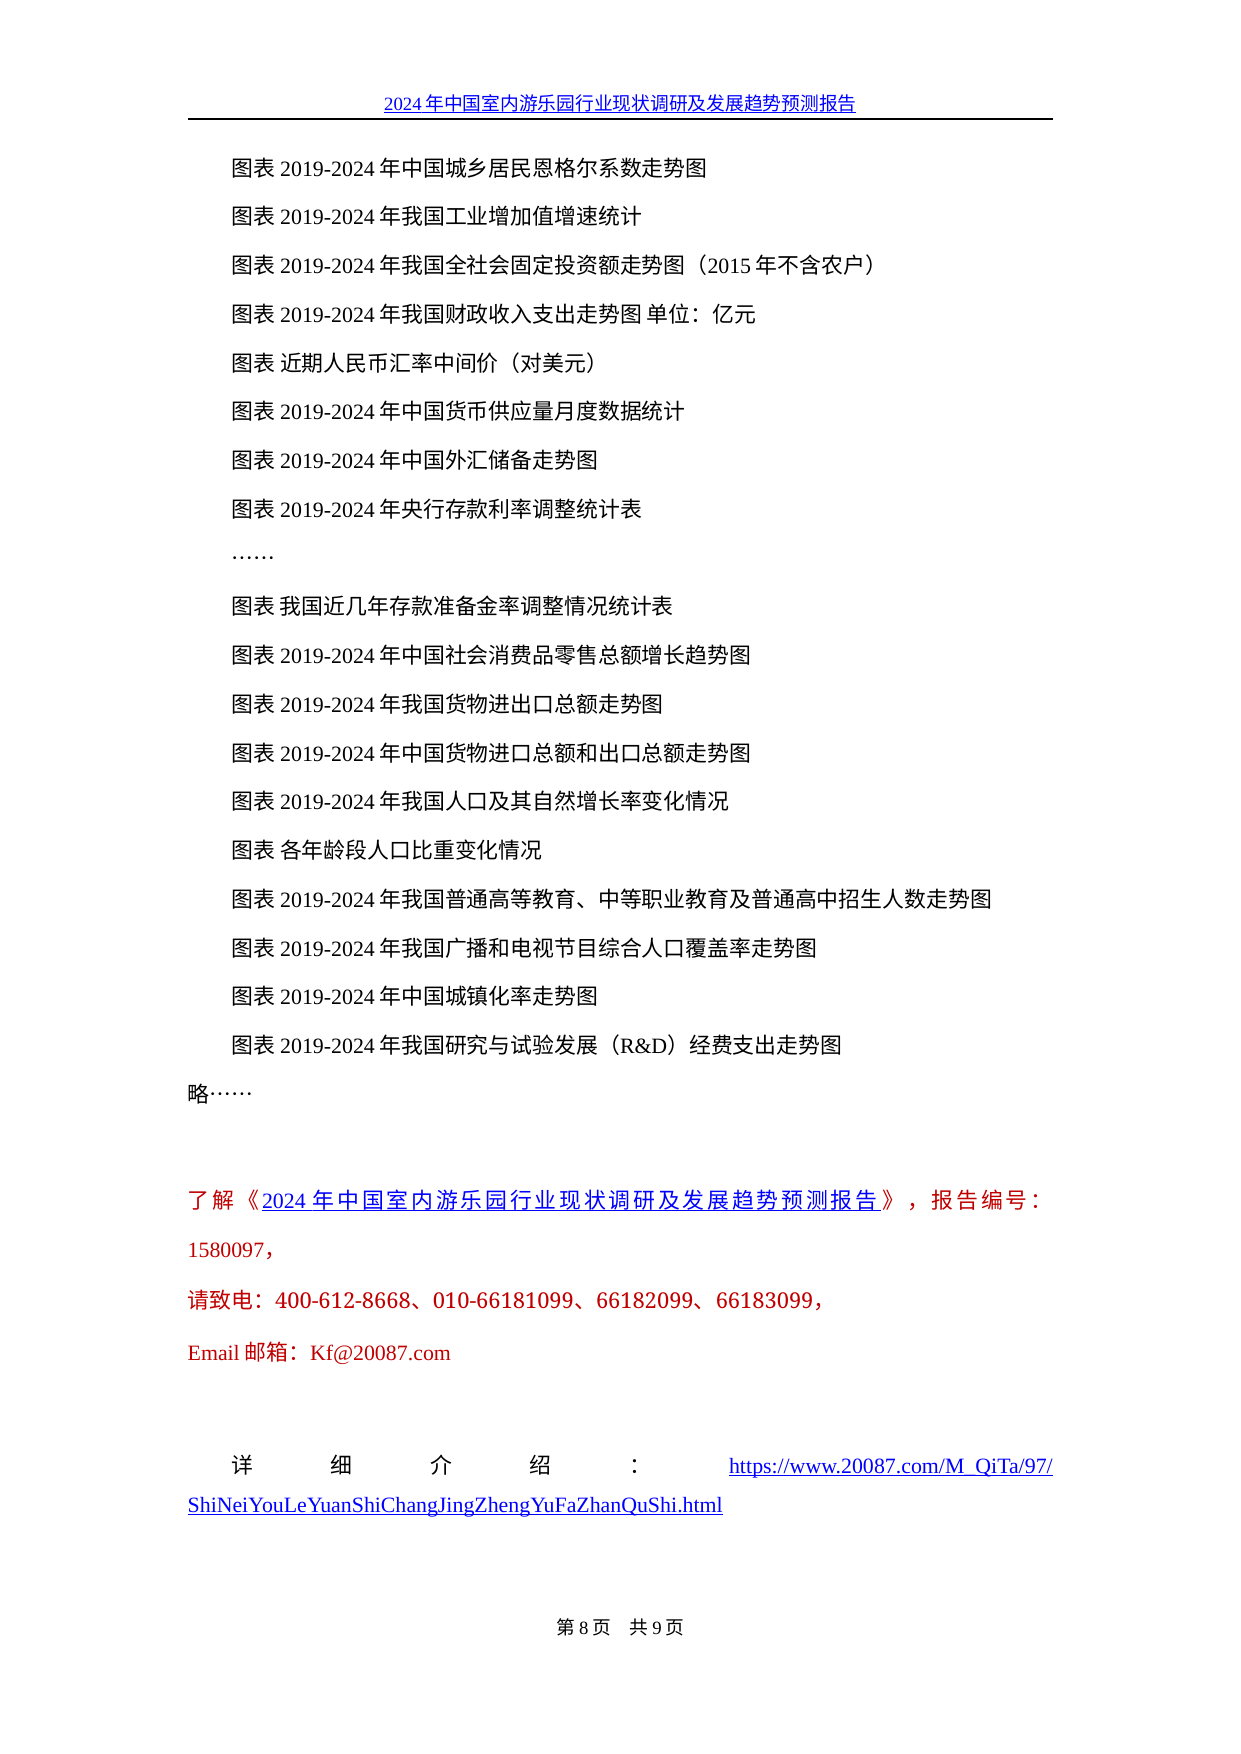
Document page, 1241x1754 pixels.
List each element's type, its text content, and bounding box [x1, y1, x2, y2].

text 详细介绍：https://www.20087.com/M_QiTa/97/ShiNeiYouLeYuanShiChangJingZhengYuFaZhanQuShi.html [187, 1448, 1053, 1521]
text Email邮箱：Kf@20087.com [187, 1335, 1053, 1367]
text 了解《2024年中国室内游乐园行业现状调研及发展趋势预测报告》，报告编号：1580097， [187, 1183, 1053, 1264]
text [187, 150, 1053, 1109]
text 请致电：400-612-8668、010-66181099、66182099、66183099， [187, 1283, 1053, 1316]
